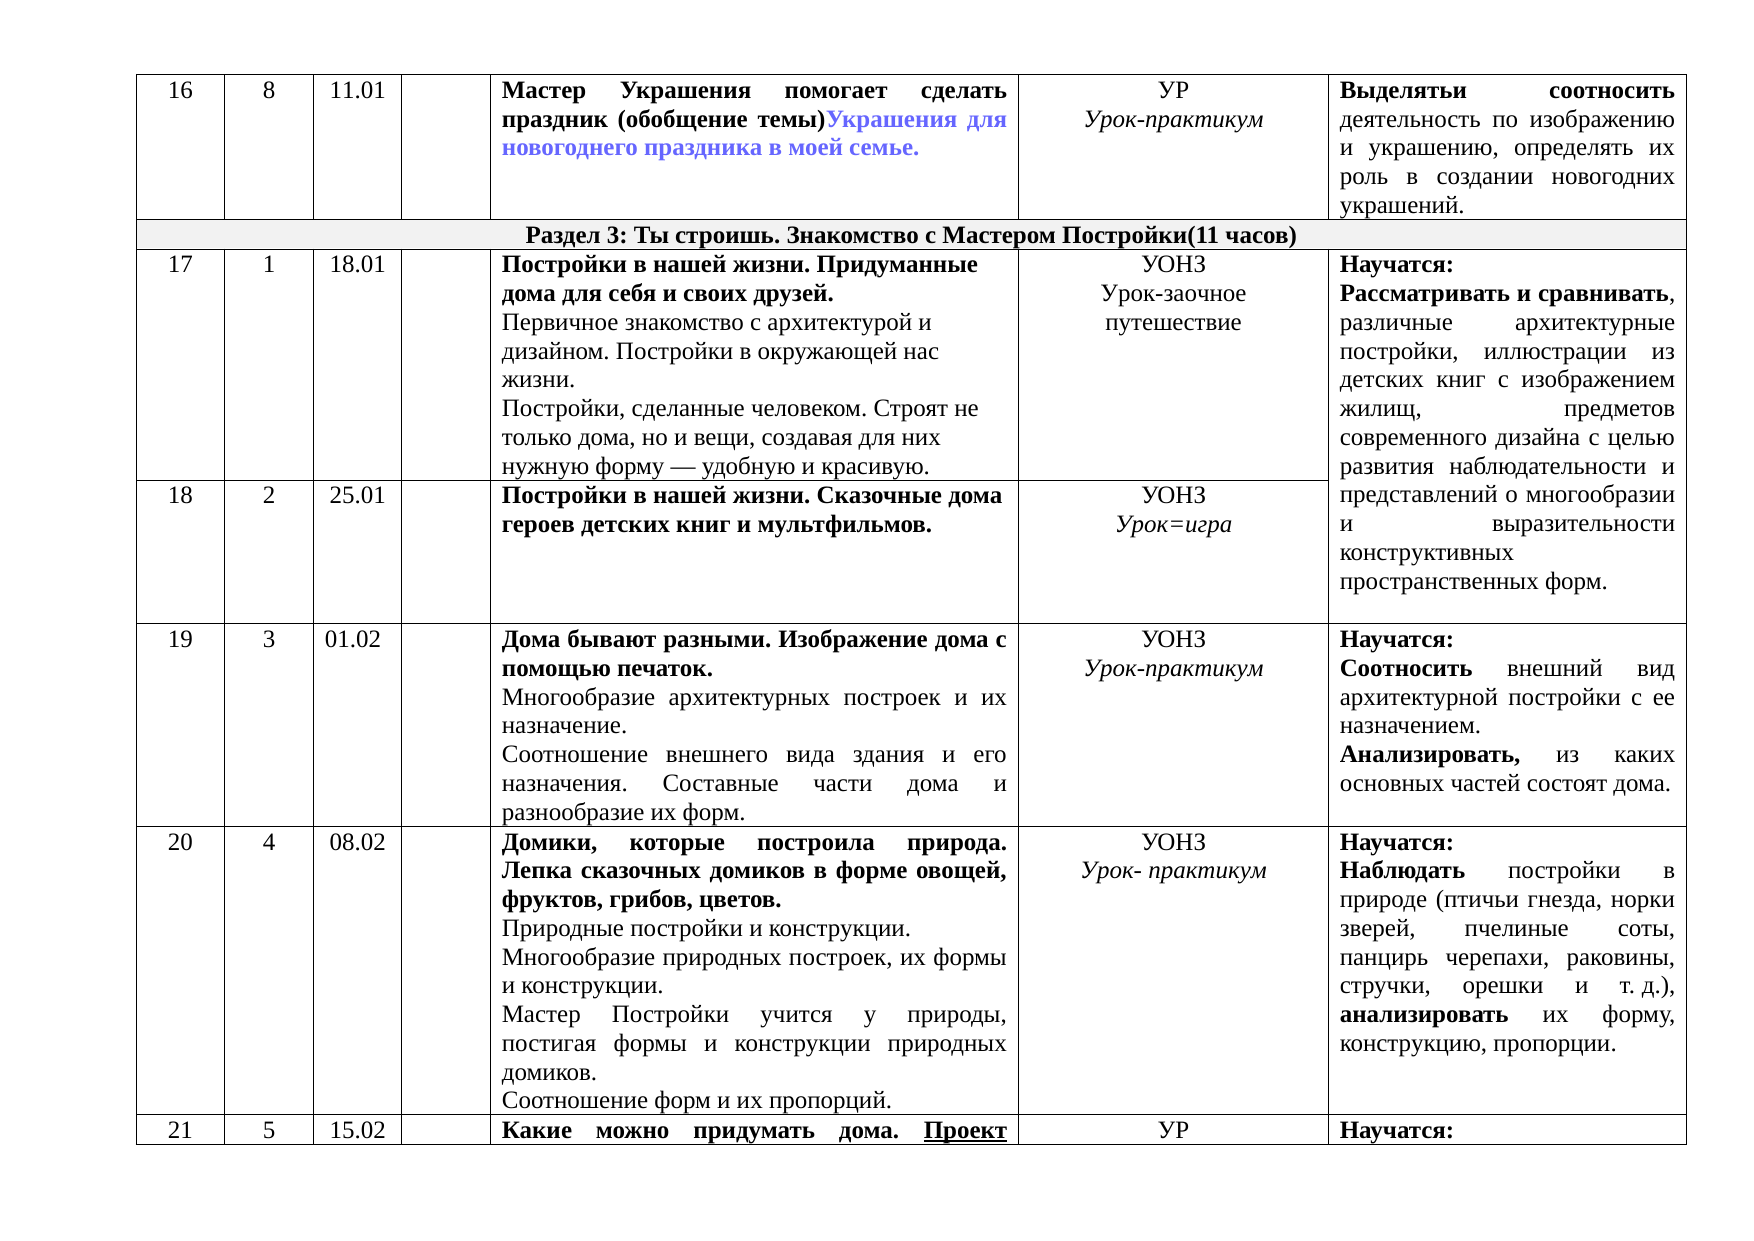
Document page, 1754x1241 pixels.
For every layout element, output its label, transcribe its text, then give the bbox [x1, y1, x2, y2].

table_cell УР Урок-проект [1019, 1115, 1328, 1144]
table_cell Постройки в нашей жизни. Сказочные дома героев детских книг и мультфильмов. [491, 481, 1018, 623]
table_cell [1329, 75, 1686, 219]
table_cell [402, 250, 490, 479]
table_cell 15.02 [314, 1115, 401, 1144]
table_cell Дома бывают разными. Изображение дома с помощью печаток. Многообразие архитектурных построек и их назначение. Соотношение внешнего вида здания и его назначения. Составные части дома и разнообразие их форм. [491, 624, 1018, 826]
table_cell 21 [137, 1115, 224, 1144]
table_cell 4 [225, 827, 313, 1114]
table_cell Раздел 3: Ты строишь. Знакомство с Мастером Постройки(11 часов) [137, 220, 1686, 248]
table_cell УР Урок-практикум [1019, 75, 1328, 219]
table_cell [402, 1115, 490, 1144]
table_cell 25.01 [314, 481, 401, 623]
table_cell УОНЗ Урок-заочное путешествие [1019, 250, 1328, 479]
table_cell 16 [137, 75, 224, 219]
table_cell Мастер Украшения помогает сделать праздник (обобщение темы)Украшения для новогоднего праздника в моей семье. [491, 75, 1018, 219]
table_cell 19 [137, 624, 224, 826]
table_cell Научатся: Соотносить внешний вид архитектурной постройки с ее назначением. Анализировать, из каких основных частей состоят дома. [1329, 624, 1686, 826]
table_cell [1329, 1115, 1686, 1144]
table_cell 17 [137, 250, 224, 479]
table_cell 08.02 [314, 827, 401, 1114]
table_cell 18.01 [314, 250, 401, 479]
table_cell Постройки в нашей жизни. Придуманные дома для себя и своих друзей. Первичное знакомство с архитектурой и дизайном. Постройки в окружающей нас жизни. Постройки, сделанные человеком. Строят не только дома, но и вещи, создавая для них нужную форму — удобную и красивую. [491, 250, 1018, 479]
table_cell 8 [225, 75, 313, 219]
table_cell УОНЗ Урок- практикум [1019, 827, 1328, 1114]
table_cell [491, 1115, 1018, 1144]
table_cell [402, 481, 490, 623]
table_cell [402, 827, 490, 1114]
table_cell 1 [225, 250, 313, 479]
table_cell 01.02 [314, 624, 401, 826]
table_cell Научатся: Наблюдать постройки в природе (птичьи гнезда, норки зверей, пчелиные соты, панцирь черепахи, раковины, стручки, орешки и т. д.), анализировать их форму, конструкцию, пропорции. [1329, 827, 1686, 1114]
table_cell 11.01 [314, 75, 401, 219]
table_cell [402, 624, 490, 826]
table_cell 20 [137, 827, 224, 1114]
table_cell 2 [225, 481, 313, 623]
table_cell 5 [225, 1115, 313, 1144]
table_cell Домики, которые построила природа. Лепка сказочных домиков в форме овощей, фруктов, грибов, цветов. Природные постройки и конструкции. Многообразие природных построек, их формы и конструкции. Мастер Постройки учится у природы, постигая формы и конструкции природных домиков. Соотношение форм и их пропорций. [491, 827, 1018, 1114]
table_cell УОНЗ Урок=игра [1019, 481, 1328, 623]
table_cell 18 [137, 481, 224, 623]
table_cell [402, 75, 490, 219]
table_cell Научатся: Рассматривать и сравнивать, различные архитектурные постройки, иллюстрации из детских книг с изображением жилищ, предметов современного дизайна с целью развития наблюдательности и представлений о многообразии и выразительности конструктивных пространственных форм. [1329, 250, 1686, 623]
table_cell УОНЗ Урок-практикум [1019, 624, 1328, 826]
table_cell 3 [225, 624, 313, 826]
